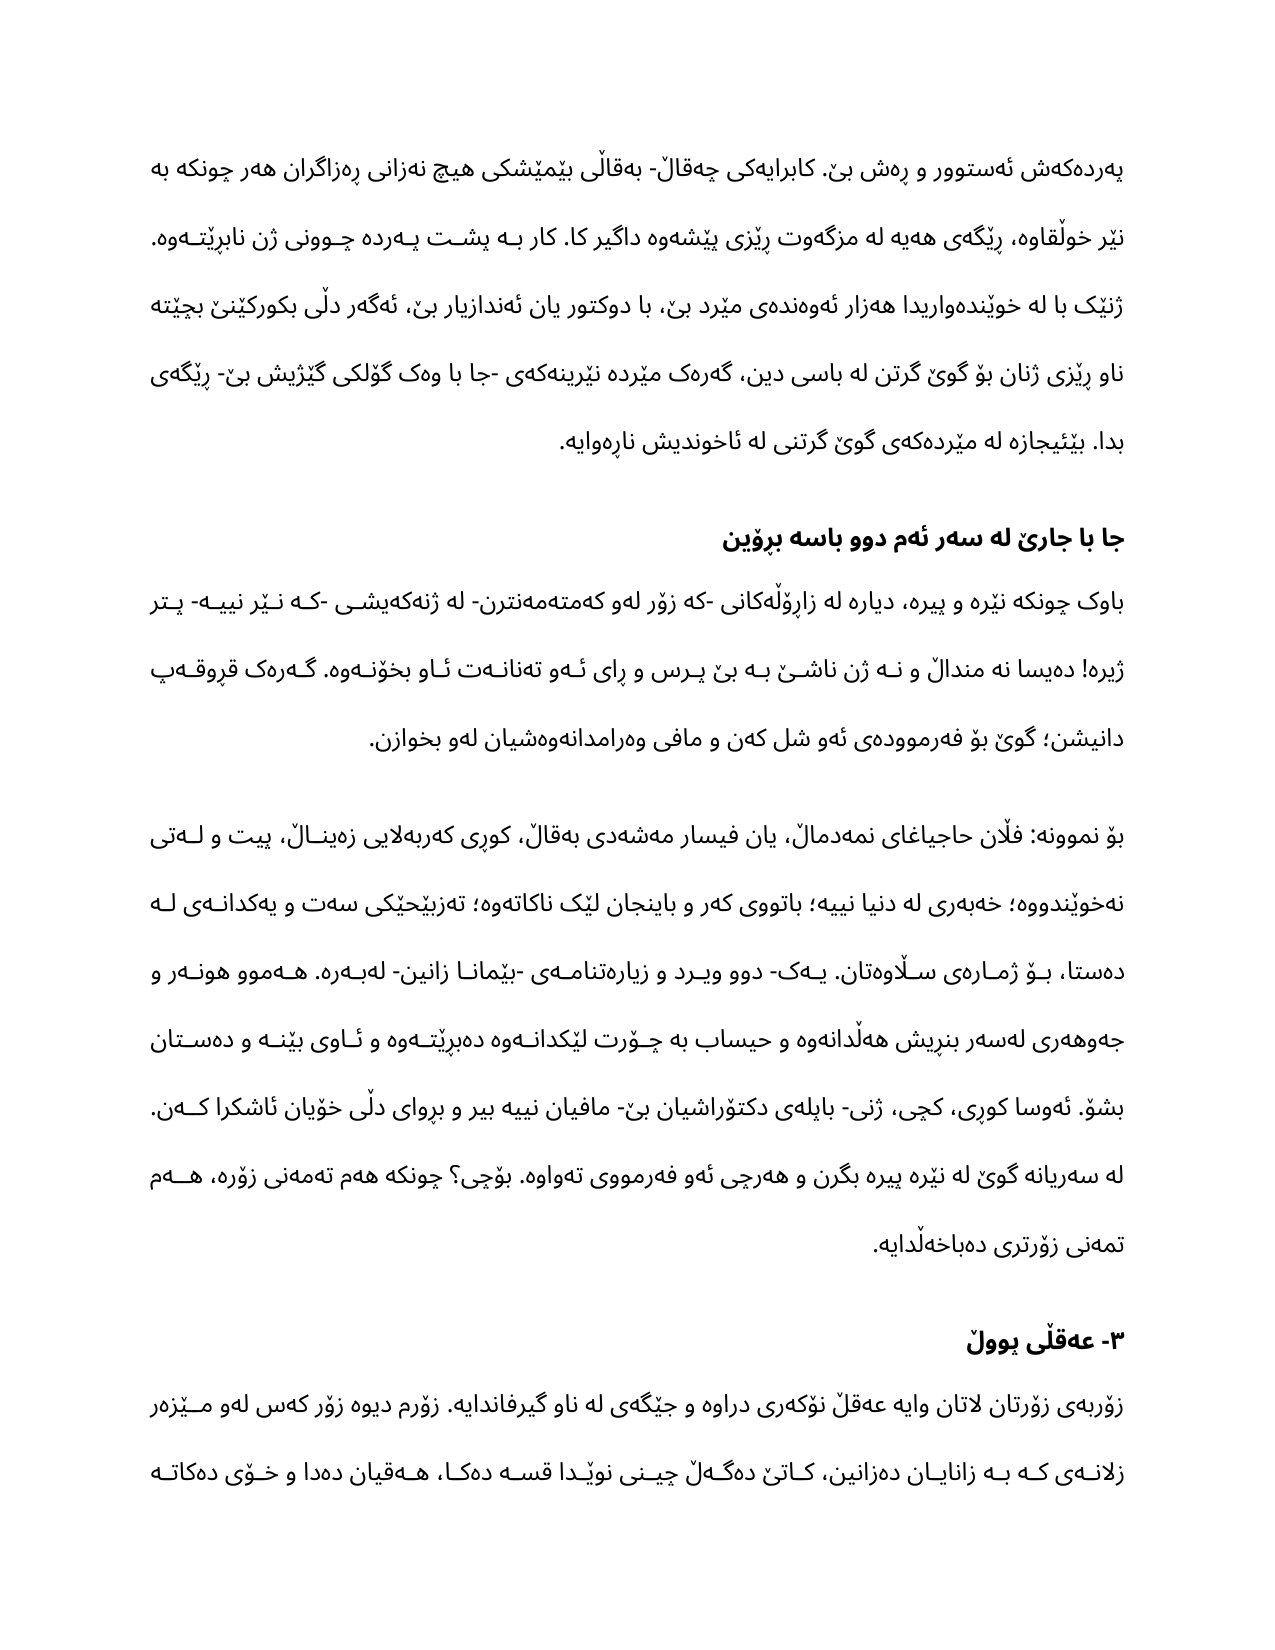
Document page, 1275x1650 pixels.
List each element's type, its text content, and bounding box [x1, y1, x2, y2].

text ٣- عەقڵی پووڵ [150, 1323, 1125, 1357]
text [150, 150, 1125, 457]
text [150, 1386, 1125, 1488]
text جا با جارێ لە سەر ئەم دوو باسە بڕۆین [150, 520, 1125, 554]
text باوک چونکە نێرە و پیرە، دیارە لە زاڕۆڵەکانی -کە زۆر لەو کەمتەمەنترن- لە ژنەکەیشی -کە نێر نییە- پتر ژیرە! دەیسا نە منداڵ و نە ژن ناشێ بە بێ پرس و ڕای ئەو تەنانەت ئاو بخۆنەوە. گەرەک قڕوقەپ دانیشن؛ گوێ بۆ فەرموودەی ئەو شل کەن و مافی وەرامدانەوەشیان لەو بخوازن. [150, 583, 1125, 753]
text بۆ نموونە: فڵان حاجیاغای نمەدماڵ، یان فیسار مەشەدی بەقاڵ، کوڕی کەربەلایی زەیناڵ، پیت و لەتی نەخوێندووە؛ خەبەری لە دنیا نییە؛ باتووی کەر و باینجان لێک ناکاتەوە؛ تەزبێحێکی سەت و یەکدانەی لە دەستا، بۆ ژمارەی سڵاوەتان. یەک- دوو ویرد و زیارەتنامەی -بێمانا زانین- لەبەرە. هەموو هونەر و جەوهەری لەسەر بنڕیش هەڵدانەوە و حیساب بە چۆرت لێکدانەوە دەبڕێتەوە و ئاوی بێنە و دەستان بشۆ. ئەوسا کوڕی، کچی، ژنی- باپلەی دکتۆراشیان بێ- مافیان نییە بیر و بڕوای دڵی خۆیان ئاشکرا کەن. لە سەریانە گوێ لە نێرە پیرە بگرن و هەرچی ئەو فەرمووی تەواوە. بۆچی؟ چونکە هەم تەمەنی زۆرە، هەم تمەنی زۆرتری دەباخەڵدایە. [150, 817, 1125, 1259]
